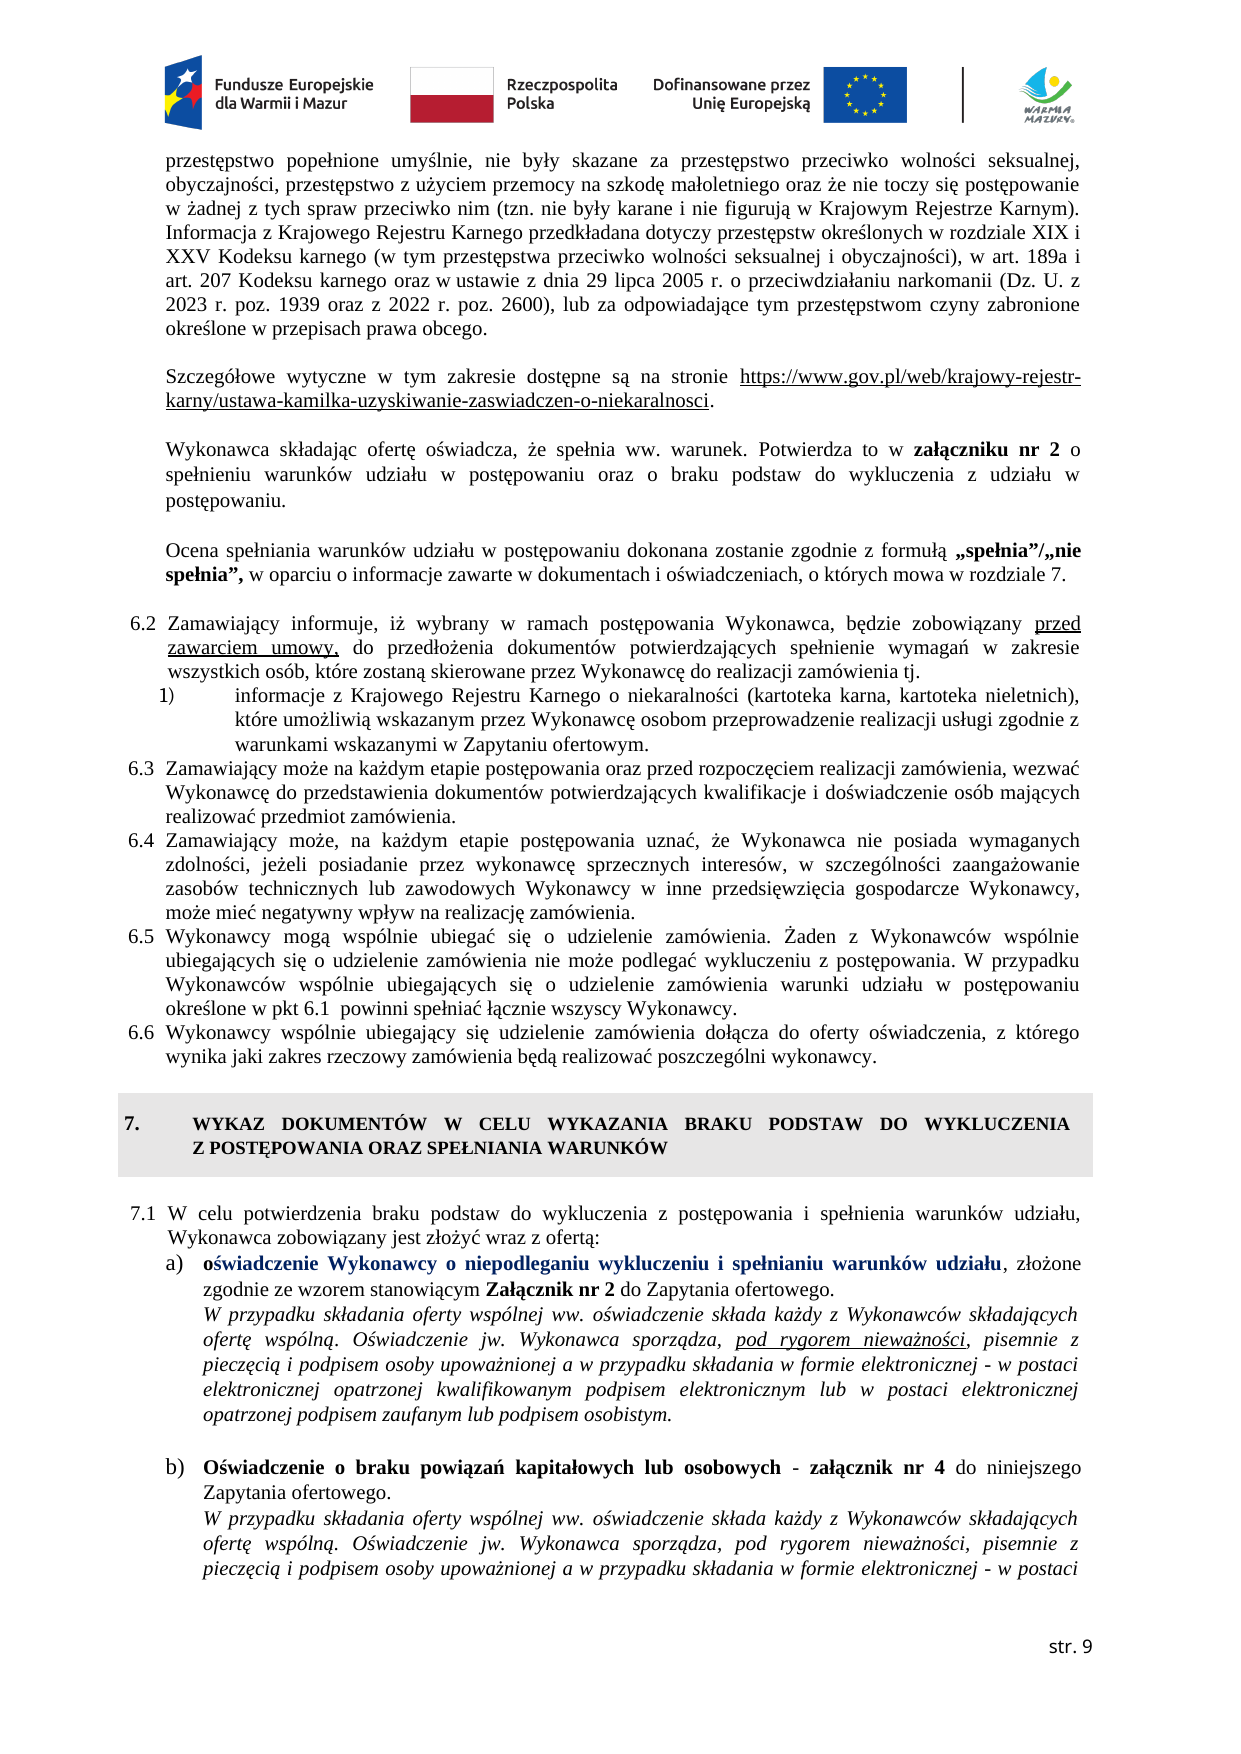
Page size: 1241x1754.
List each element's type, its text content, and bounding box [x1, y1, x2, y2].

list W celu potwierdzenia braku podstaw do wykluczenia z postępowania i spełnienia warunków udziału, Wykonawca zobowiązany jest złożyć wraz z ofertą: [130, 1201, 1081, 1249]
list Zamawiający może na każdym etapie postępowania oraz przed rozpoczęciem realizacji zamówienia, wezwać Wykonawcę do przedstawienia dokumentów potwierdzających kwalifikacje i doświadczenie osób mających realizować przedmiot zamówienia. [128, 756, 1081, 828]
list Wykonawcy wspólnie ubiegający się udzielenie zamówienia dołącza do oferty oświadczenia, z którego wynika jaki zakres rzeczowy zamówienia będą realizować poszczególni wykonawcy. [128, 1020, 1081, 1068]
list oświadczenie Wykonawcy o niepodleganiu wykluczeniu i spełnianiu warunków udziału, złożone zgodnie ze wzorem stanowiącym Załącznik nr 2 do Zapytania ofertowego. [165, 1249, 1081, 1301]
list Wykonawcy mogą wspólnie ubiegać się o udzielenie zamówienia. Żaden z Wykonawców wspólnie ubiegających się o udzielenie zamówienia nie może podlegać wykluczeniu z postępowania. W przypadku Wykonawców wspólnie ubiegających się o udzielenie zamówienia warunki udziału w postępowaniu określone w pkt 6.1 powinni spełniać łącznie wszyscy Wykonawcy. [128, 924, 1081, 1020]
text Wykonawca składając ofertę oświadcza, że spełnia ww. warunek. Potwierdza to w załączniku nr 2 o spełnieniu warunków udziału w postępowaniu oraz o braku podstaw do wykluczenia z udziału w postępowaniu. [165, 436, 1081, 512]
list informacje z Krajowego Rejestru Karnego o niekaralności (kartoteka karna, kartoteka nieletnich), które umożliwią wskazanym przez Wykonawcę osobom przeprowadzenie realizacji usługi zgodnie z warunkami wskazanymi w Zapytaniu ofertowym. [159, 683, 1081, 756]
list Szczegółowe wytyczne w tym zakresie dostępne są na stronie https://www.gov.pl/web/krajowy-rejestr-karny/ustawa-kamilka-uzyskiwanie-zaswiadczen-o-niekaralnosci. [165, 364, 1081, 412]
picture [147, 36, 1093, 148]
list Zamawiający informuje, iż wybrany w ramach postępowania Wykonawca, będzie zobowiązany przed zawarciem umowy, do przedłożenia dokumentów potwierdzających spełnienie wymagań w zakresie wszystkich osób, które zostaną skierowane przez Wykonawcę do realizacji zamówienia tj. [130, 611, 1081, 683]
table_header 7. WYKAZ DOKUMENTÓW W CELU WYKAZANIA BRAKU PODSTAW DO WYKLUCZENIA Z POSTĘPOWANIA ORAZ SPEŁNIANIA WARUNKÓW [118, 1093, 1093, 1177]
list Zamawiający może, na każdym etapie postępowania uznać, że Wykonawca nie posiada wymaganych zdolności, jeżeli posiadanie przez wykonawcę sprzecznych interesów, w szczególności zaangażowanie zasobów technicznych lub zawodowych Wykonawcy w inne przedsięwzięcia gospodarcze Wykonawcy, może mieć negatywny wpływ na realizację zamówienia. [128, 828, 1081, 924]
text Ocena spełniania warunków udziału w postępowaniu dokonana zostanie zgodnie z formułą „spełnia”/„nie spełnia”, w oparciu o informacje zawarte w dokumentach i oświadczeniach, o których mowa w rozdziale 7. [165, 538, 1081, 586]
list Oświadczenie o braku powiązań kapitałowych lub osobowych - załącznik nr 4 do niniejszego Zapytania ofertowego. [165, 1453, 1081, 1504]
